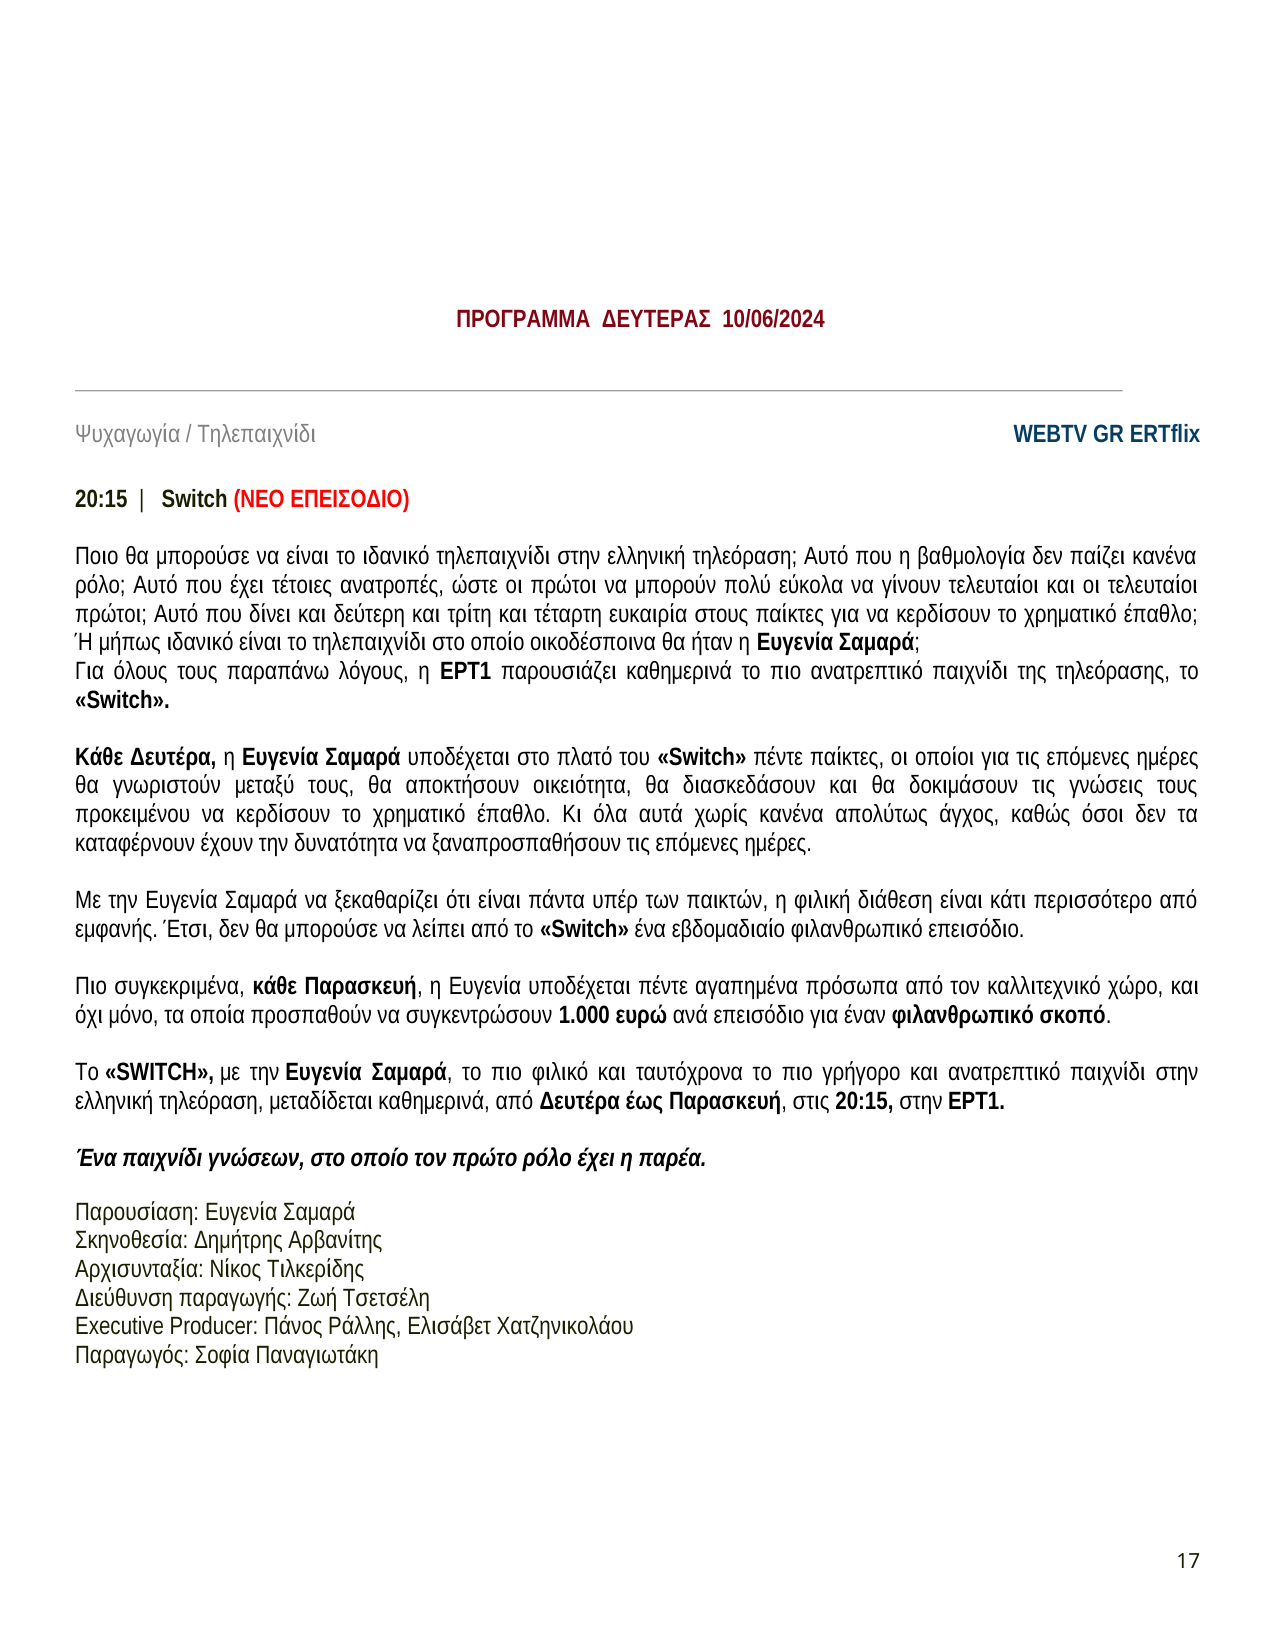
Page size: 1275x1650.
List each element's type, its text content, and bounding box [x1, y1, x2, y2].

text Πιο συγκεκριμένα, κάθε Παρασκευή, η Ευγενία υποδέχεται πέντε αγαπημένα πρόσωπα από τον καλλιτεχνικό χώρο, και όχι μόνο, τα οποία προσπαθούν να συγκεντρώσουν 1.000 ευρώ ανά επεισόδιο για έναν φιλανθρωπικό σκοπό. [75, 971, 1200, 1028]
text Κάθε Δευτέρα, η Ευγενία Σαμαρά υποδέχεται στο πλατό του «Switch» πέντε παίκτες, οι οποίοι για τις επόμενες ημέρες θα γνωριστούν μεταξύ τους, θα αποκτήσουν οικειότητα, θα διασκεδάσουν και θα δοκιμάσουν τις γνώσεις τους προκειμένου να κερδίσουν το χρηματικό έπαθλο. Κι όλα αυτά χωρίς κανένα απολύτως άγχος, καθώς όσοι δεν τα καταφέρνουν έχουν την δυνατότητα να ξαναπροσπαθήσουν τις επόμενες ημέρες. [75, 742, 1200, 856]
text Ποιο θα μπορούσε να είναι το ιδανικό τηλεπαιχνίδι στην ελληνική τηλεόραση; Αυτό που η βαθμολογία δεν παίζει κανένα ρόλο; Αυτό που έχει τέτοιες ανατροπές, ώστε οι πρώτοι να μπορούν πολύ εύκολα να γίνουν τελευταίοι και οι τελευταίοι πρώτοι; Αυτό που δίνει και δεύτερη και τρίτη και τέταρτη ευκαιρία στους παίκτες για να κερδίσουν το χρηματικό έπαθλο; Ή μήπως ιδανικό είναι το τηλεπαιχνίδι στο οποίο οικοδέσποινα θα ήταν η Ευγενία Σαμαρά; [75, 513, 1200, 656]
table_header Ψυχαγωγία / Τηλεπαιχνίδι [75, 419, 637, 448]
text Το «SWITCH», με την Ευγενία Σαμαρά, το πιο φιλικό και ταυτόχρονα το πιο γρήγορο και ανατρεπτικό παιχνίδι στην ελληνική τηλεόραση, μεταδίδεται καθημερινά, από Δευτέρα έως Παρασκευή, στις 20:15, στην ΕΡΤ1. [75, 1057, 1200, 1114]
text ΠΡΟΓΡΑΜΜΑ ΔΕΥΤΕΡΑΣ 10/06/2024 [75, 304, 1200, 333]
text Παρουσίαση: Ευγενία Σαμαρά Σκηνοθεσία: Δημήτρης Αρβανίτης Αρχισυνταξία: Νίκος Τιλκερίδης Διεύθυνση παραγωγής: Ζωή Τσετσέλη Executive Producer: Πάνος Ράλλης, Ελισάβετ Χατζηνικολάου Παραγωγός: Σοφία Παναγιωτάκη [75, 1197, 1200, 1368]
text 20:15 | Switch (ΝΕΟ ΕΠΕΙΣΟΔΙΟ) [75, 448, 1200, 513]
text Για όλους τους παραπάνω λόγους, η ΕΡΤ1 παρουσιάζει καθημερινά το πιο ανατρεπτικό παιχνίδι της τηλεόρασης, το «Switch». [75, 656, 1200, 713]
table_header WEBTV GR ERTflix [638, 419, 1200, 448]
text Με την Ευγενία Σαμαρά να ξεκαθαρίζει ότι είναι πάντα υπέρ των παικτών, η φιλική διάθεση είναι κάτι περισσότερο από εμφανής. Έτσι, δεν θα μπορούσε να λείπει από το «Switch» ένα εβδομαδιαίο φιλανθρωπικό επεισόδιο. [75, 885, 1200, 942]
text Ένα παιχνίδι γνώσεων, στο οποίο τον πρώτο ρόλο έχει η παρέα. [75, 1114, 1200, 1172]
